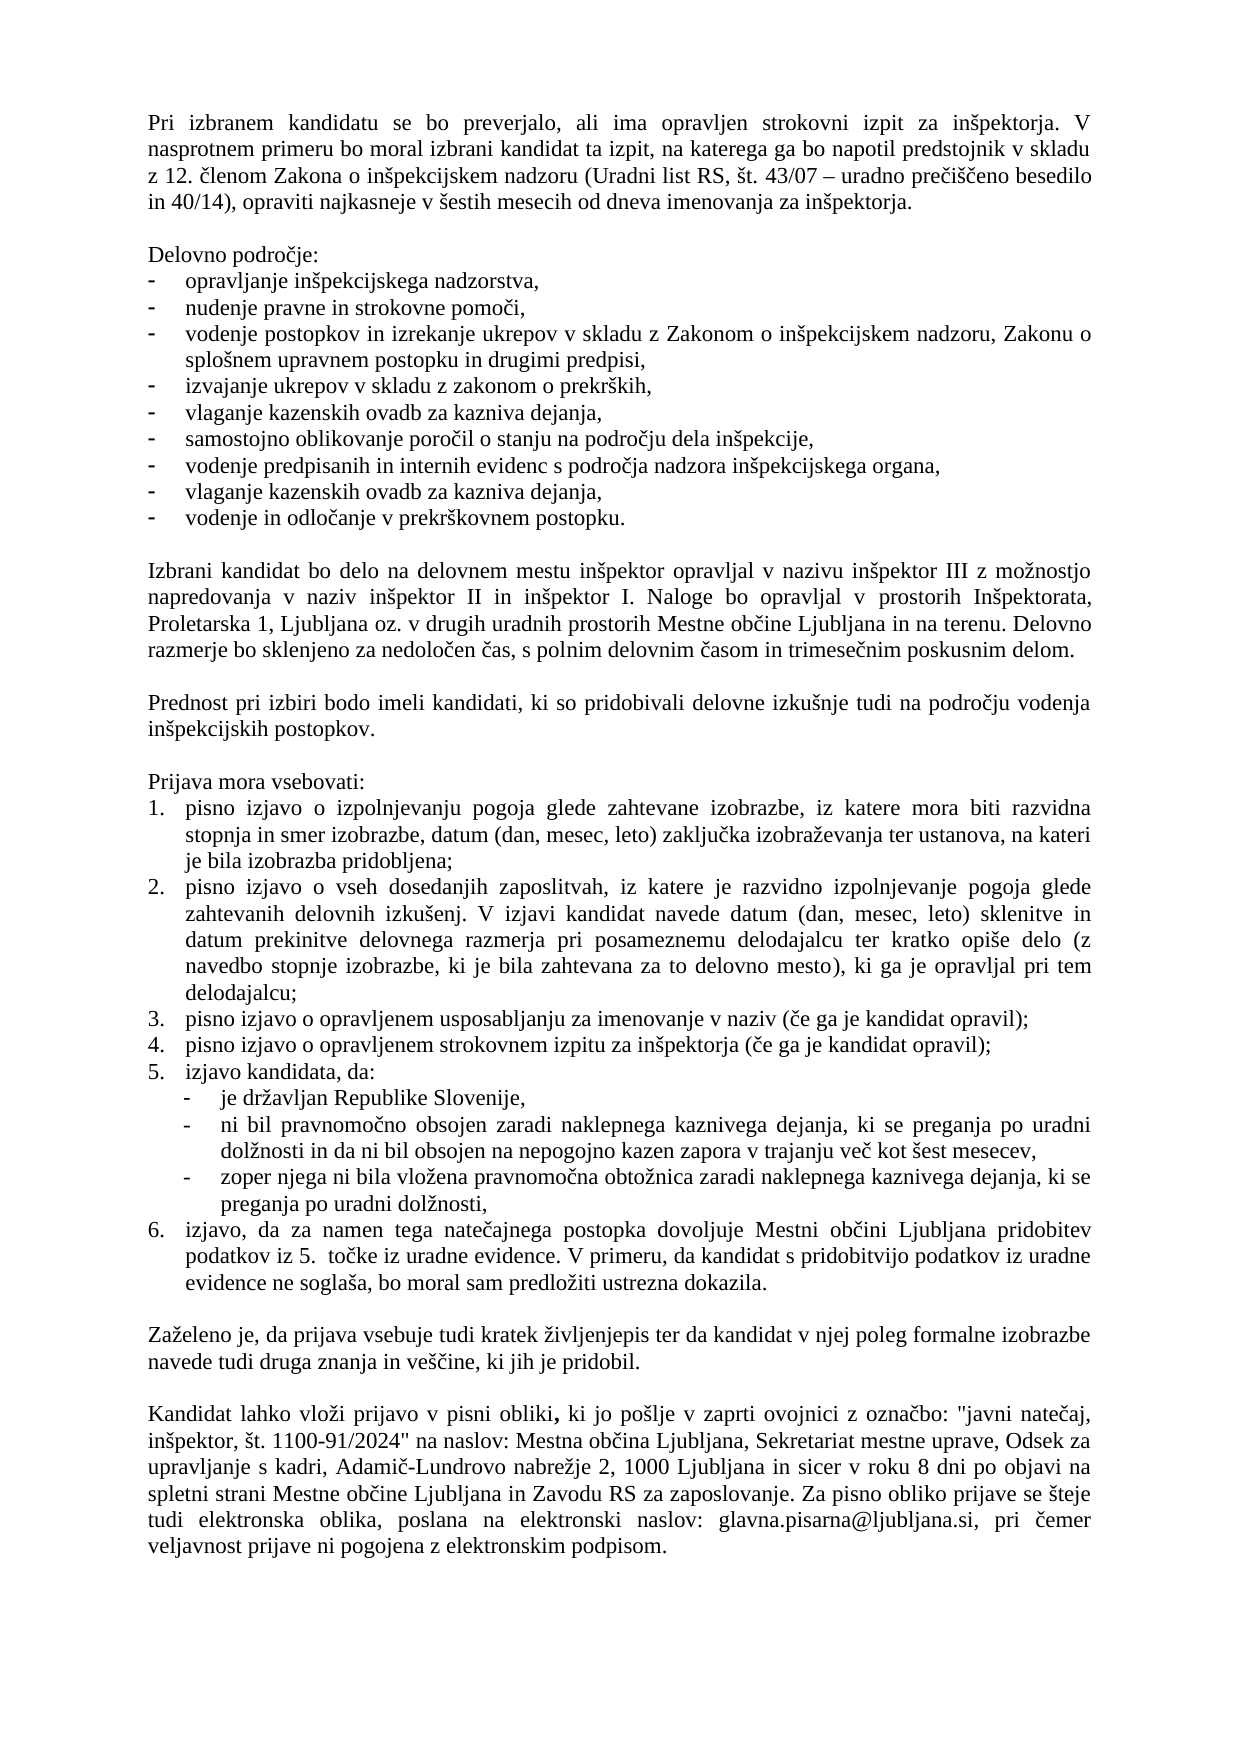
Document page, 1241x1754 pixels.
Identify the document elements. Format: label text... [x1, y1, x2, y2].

list pisno izjavo o opravljenem usposabljanju za imenovanje v naziv (če ga je kandidat opravil); [148, 1005, 1092, 1031]
text Prednost pri izbiri bodo imeli kandidati, ki so pridobivali delovne izkušnje tudi na področju vodenja inšpekcijskih postopkov. [148, 689, 1092, 742]
text Delovno področje: [148, 241, 1092, 267]
list vodenje in odločanje v prekrškovnem postopku. [148, 504, 1092, 531]
list pisno izjavo o vseh dosedanjih zaposlitvah, iz katere je razvidno izpolnjevanje pogoja glede zahtevanih delovnih izkušenj. V izjavi kandidat navede datum (dan, mesec, leto) sklenitve in datum prekinitve delovnega razmerja pri posameznemu delodajalcu ter kratko opiše delo (z navedbo stopnje izobrazbe, ki je bila zahtevana za to delovno mesto), ki ga je opravljal pri tem delodajalcu; [148, 873, 1092, 1005]
list vlaganje kazenskih ovadb za kazniva dejanja, [148, 399, 1092, 425]
list zoper njega ni bila vložena pravnomočna obtožnica zaradi naklepnega kaznivega dejanja, ki se preganja po uradni dolžnosti, [183, 1163, 1092, 1216]
text Prijava mora vsebovati: [148, 768, 1092, 794]
list izjavo, da za namen tega natečajnega postopka dovoljuje Mestni občini Ljubljana pridobitev podatkov iz 5. točke iz uradne evidence. V primeru, da kandidat s pridobitvijo podatkov iz uradne evidence ne soglaša, bo moral sam predložiti ustrezna dokazila. [148, 1216, 1092, 1295]
text Zaželeno je, da prijava vsebuje tudi kratek življenjepis ter da kandidat v njej poleg formalne izobrazbe navede tudi druga znanja in veščine, ki jih je pridobil. [148, 1321, 1092, 1374]
list izvajanje ukrepov v skladu z zakonom o prekrških, [148, 373, 1092, 399]
list opravljanje inšpekcijskega nadzorstva, [148, 267, 1092, 293]
list nudenje pravne in strokovne pomoči, [148, 293, 1092, 320]
text Izbrani kandidat bo delo na delovnem mestu inšpektor opravljal v nazivu inšpektor III z možnostjo napredovanja v naziv inšpektor II in inšpektor I. Naloge bo opravljal v prostorih Inšpektorata, Proletarska 1, Ljubljana oz. v drugih uradnih prostorih Mestne občine Ljubljana in na terenu. Delovno razmerje bo sklenjeno za nedoločen čas, s polnim delovnim časom in trimesečnim poskusnim delom. [148, 557, 1092, 662]
list samostojno oblikovanje poročil o stanju na področju dela inšpekcije, [148, 425, 1092, 452]
list vodenje postopkov in izrekanje ukrepov v skladu z Zakonom o inšpekcijskem nadzoru, Zakonu o splošnem upravnem postopku in drugimi predpisi, [148, 320, 1092, 373]
text Pri izbranem kandidatu se bo preverjalo, ali ima opravljen strokovni izpit za inšpektorja. V nasprotnem primeru bo moral izbrani kandidat ta izpit, na katerega ga bo napotil predstojnik v skladu z 12. členom Zakona o inšpekcijskem nadzoru (Uradni list RS, št. 43/07 – uradno prečiščeno besedilo in 40/14), opraviti najkasneje v šestih mesecih od dneva imenovanja za inšpektorja. [148, 109, 1092, 214]
list vodenje predpisanih in internih evidenc s področja nadzora inšpekcijskega organa, [148, 452, 1092, 478]
list pisno izjavo o opravljenem strokovnem izpitu za inšpektorja (če ga je kandidat opravil); [148, 1031, 1092, 1058]
list pisno izjavo o izpolnjevanju pogoja glede zahtevane izobrazbe, iz katere mora biti razvidna stopnja in smer izobrazbe, datum (dan, mesec, leto) zaključka izobraževanja ter ustanova, na kateri je bila izobrazba pridobljena; [148, 794, 1092, 873]
list vlaganje kazenskih ovadb za kazniva dejanja, [148, 478, 1092, 504]
list izjavo kandidata, da: [148, 1058, 1092, 1084]
list ni bil pravnomočno obsojen zaradi naklepnega kaznivega dejanja, ki se preganja po uradni dolžnosti in da ni bil obsojen na nepogojno kazen zapora v trajanju več kot šest mesecev, [183, 1111, 1092, 1163]
list je državljan Republike Slovenije, [183, 1084, 1092, 1111]
text Kandidat lahko vloži prijavo v pisni obliki, ki jo pošlje v zaprti ovojnici z označbo: "javni natečaj, inšpektor, št. 1100-91/2024" na naslov: Mestna občina Ljubljana, Sekretariat mestne uprave, Odsek za upravljanje s kadri, Adamič-Lundrovo nabrežje 2, 1000 Ljubljana in sicer v roku 8 dni po objavi na spletni strani Mestne občine Ljubljana in Zavodu RS za zaposlovanje. Za pisno obliko prijave se šteje tudi elektronska oblika, poslana na elektronski naslov: glavna.pisarna@ljubljana.si, pri čemer veljavnost prijave ni pogojena z elektronskim podpisom. [148, 1401, 1092, 1559]
